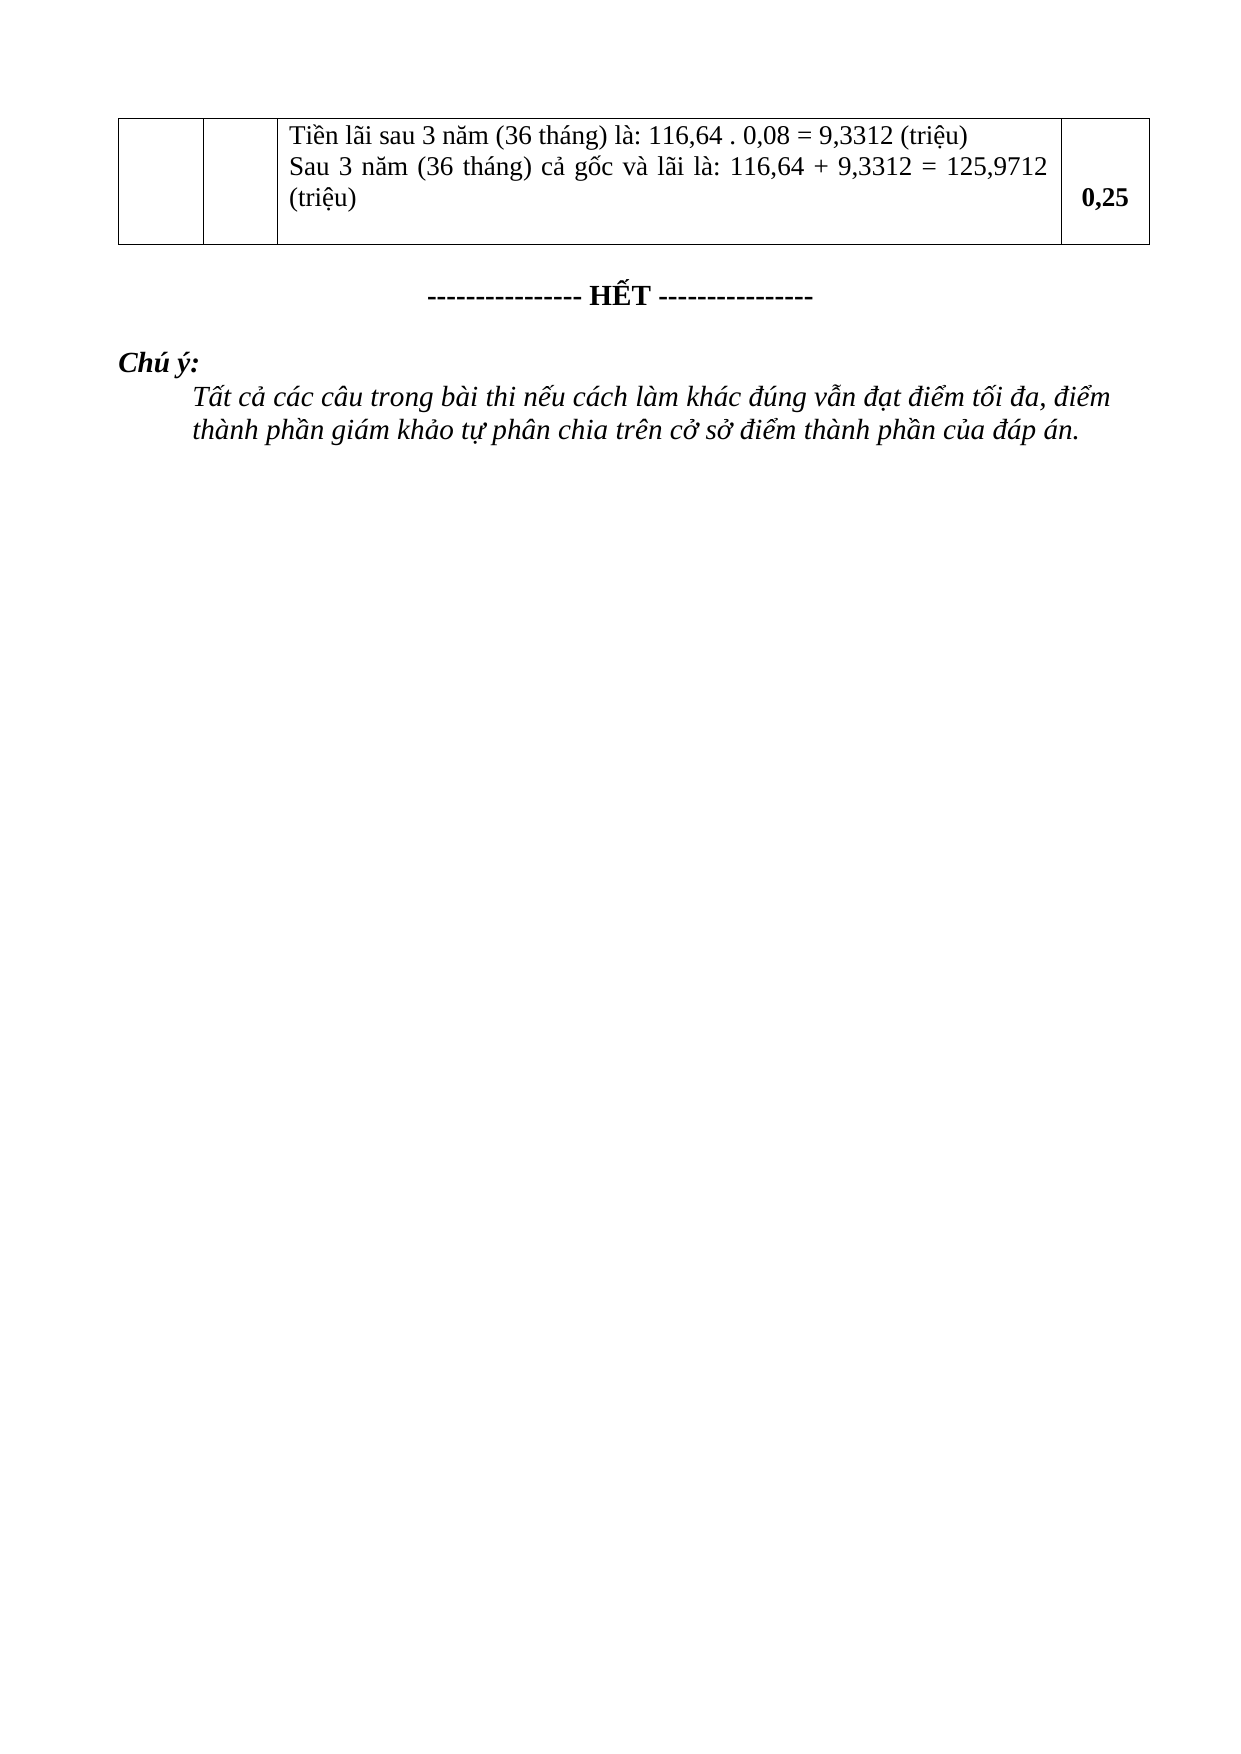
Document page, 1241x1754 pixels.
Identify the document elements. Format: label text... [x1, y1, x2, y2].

text Tất cả các câu trong bài thi nếu cách làm khác đúng vẫn đạt điểm tối đa, điểm thành phần giám khảo tự phân chia trên cở sở điểm thành phần của đáp án. [192, 379, 1122, 446]
table_cell 19 [119, 119, 203, 244]
text Chú ý: [118, 345, 1122, 379]
table_cell [204, 119, 277, 244]
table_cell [278, 119, 1061, 244]
table_cell 0,25 0,25 [1062, 119, 1149, 244]
text ---------------- HẾT ---------------- [118, 278, 1122, 312]
